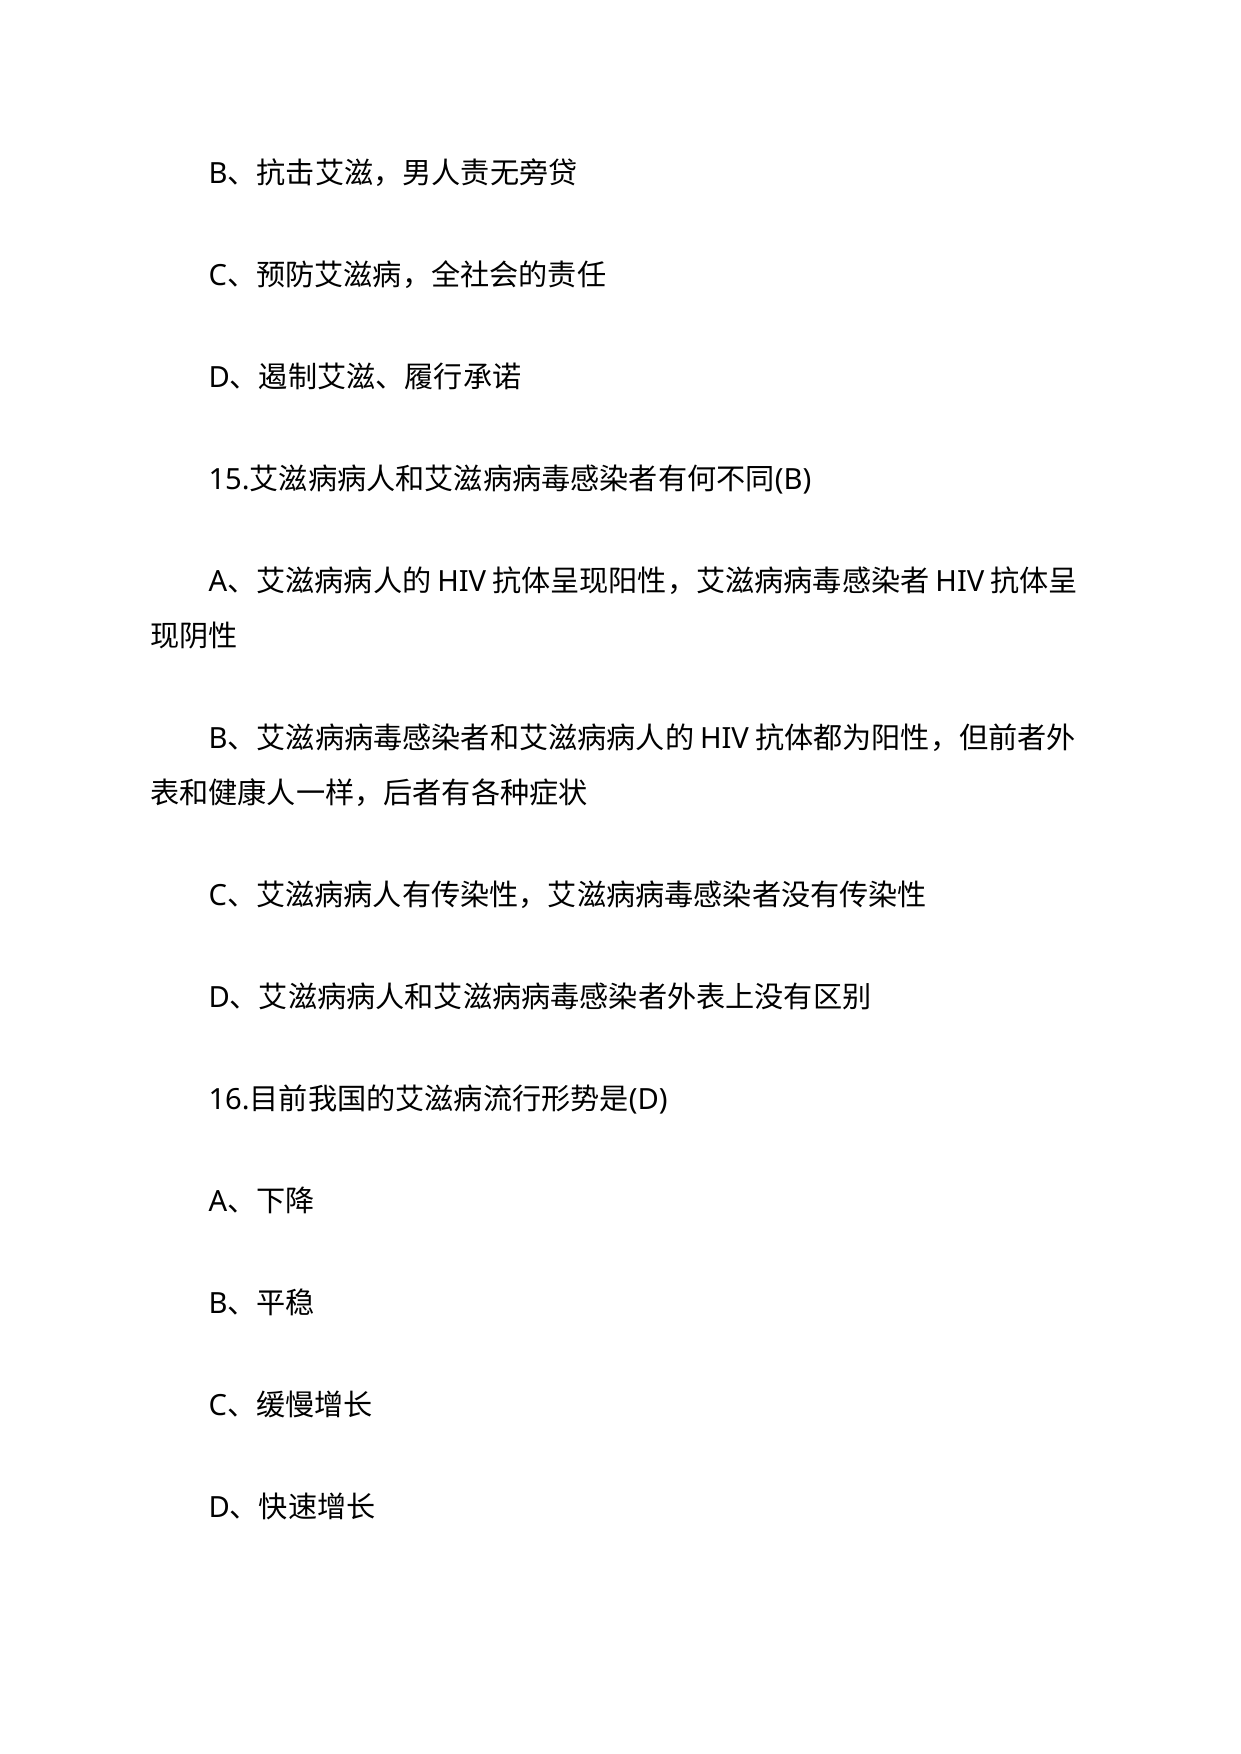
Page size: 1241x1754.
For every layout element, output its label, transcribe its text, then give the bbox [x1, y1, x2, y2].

text C、艾滋病病人有传染性，艾滋病病毒感染者没有传染性 [150, 871, 1090, 914]
text B、抗击艾滋，男人责无旁贷 [150, 150, 1090, 192]
text C、缓慢增长 [150, 1381, 1090, 1424]
text C、预防艾滋病，全社会的责任 [150, 252, 1090, 294]
text B、艾滋病病毒感染者和艾滋病病人的HIV抗体都为阳性，但前者外表和健康人一样，后者有各种症状 [150, 715, 1090, 812]
text A、下降 [150, 1177, 1090, 1220]
text D、艾滋病病人和艾滋病病毒感染者外表上没有区别 [150, 973, 1090, 1016]
text B、平稳 [150, 1279, 1090, 1322]
text 16.目前我国的艾滋病流行形势是(D) [150, 1075, 1090, 1118]
text D、快速增长 [150, 1483, 1090, 1526]
text D、遏制艾滋、履行承诺 [150, 354, 1090, 396]
text 15.艾滋病病人和艾滋病病毒感染者有何不同(B) [150, 456, 1090, 498]
text A、艾滋病病人的HIV抗体呈现阳性，艾滋病病毒感染者HIV抗体呈现阴性 [150, 558, 1090, 655]
